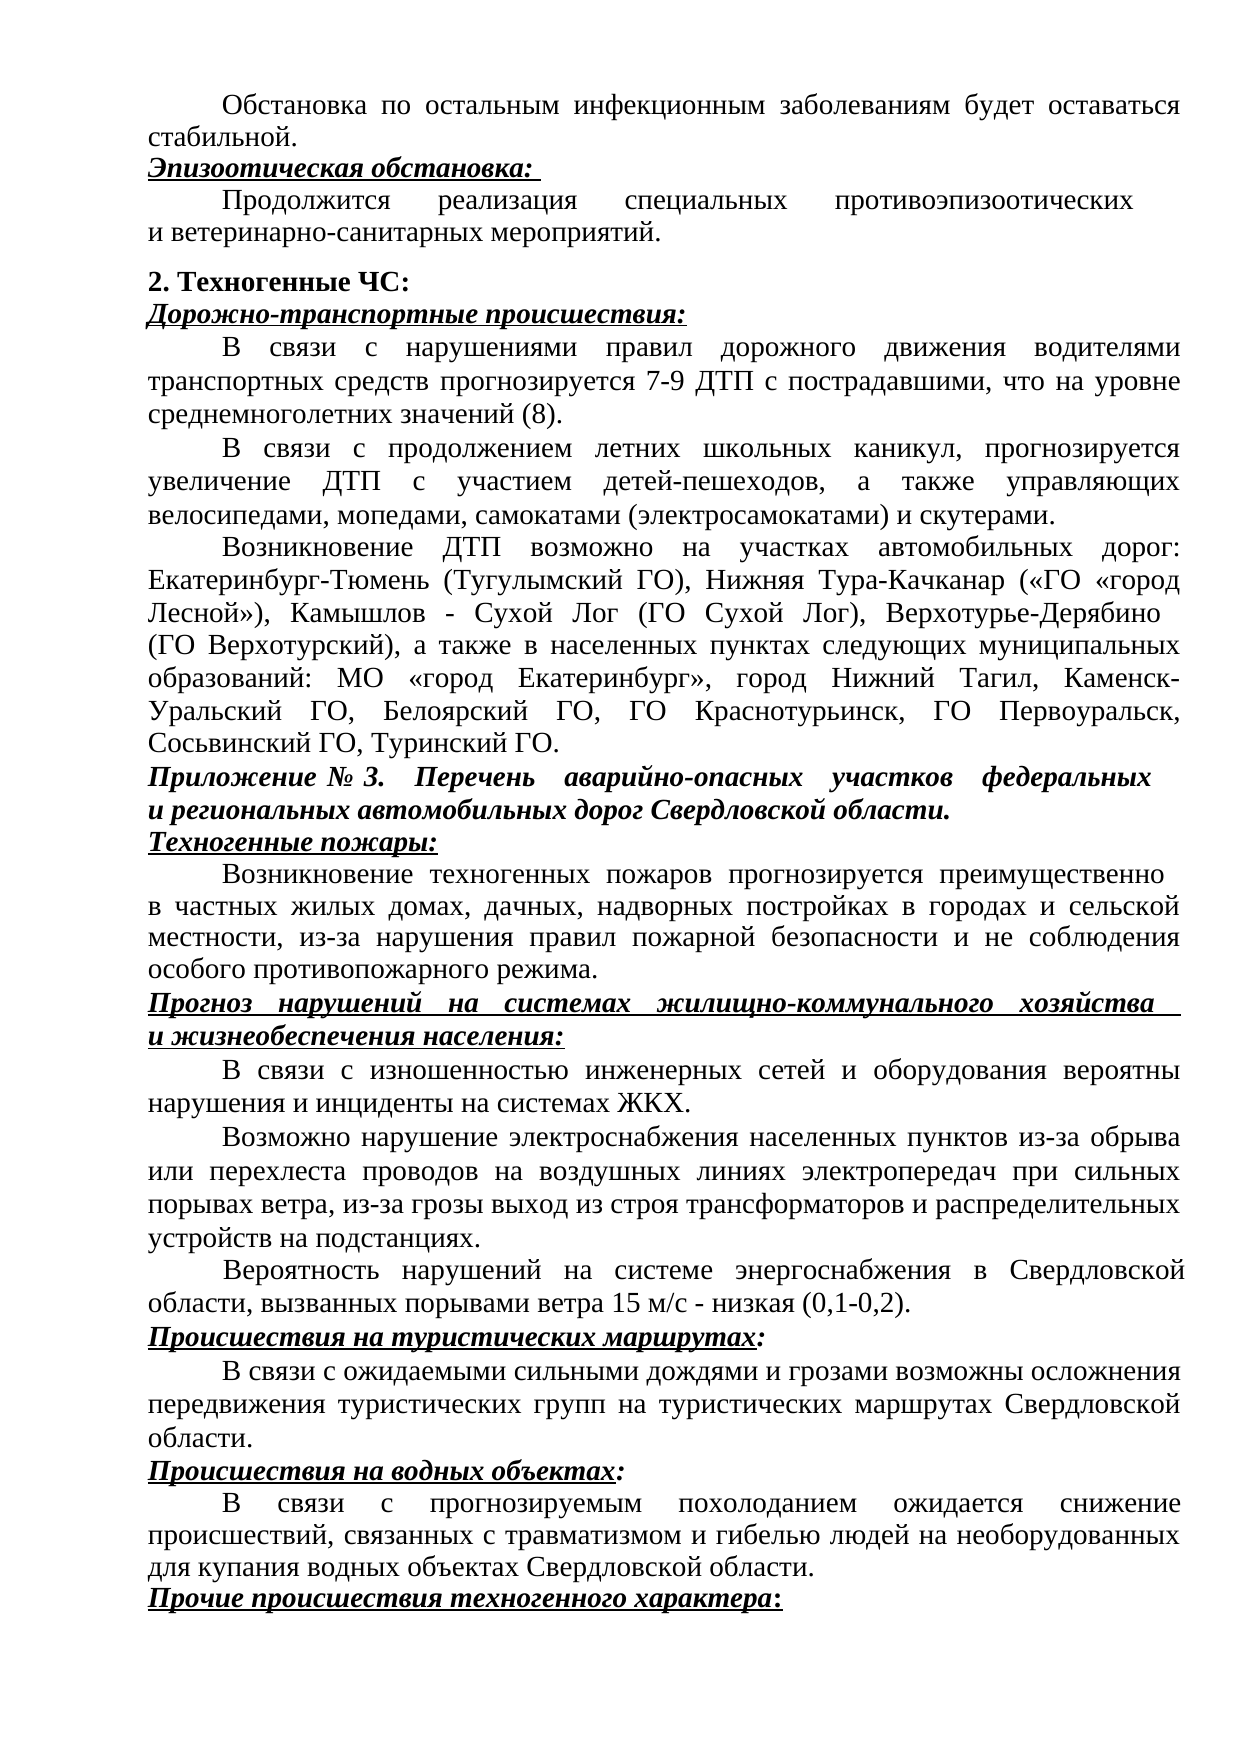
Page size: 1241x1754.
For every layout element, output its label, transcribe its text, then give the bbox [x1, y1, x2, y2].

text Возможно нарушение электроснабжения населенных пунктов из-за обрыва или перехлеста проводов на воздушных линиях электропередач при сильных порывах ветра, из-за грозы выход из строя трансформаторов и распределительных устройств на подстанциях. [148, 1119, 1181, 1253]
text Обстановка по остальным инфекционным заболеваниям будет оставаться стабильной. [148, 89, 1181, 152]
text Прогноз нарушений на системах жилищно-коммунального хозяйства и жизнеобеспечения населения: [148, 985, 1181, 1014]
text В связи с изношенностью инженерных сетей и оборудования вероятны нарушения и инциденты на системах ЖКХ. [148, 1052, 1181, 1119]
text Приложение № 3. Перечень аварийно-опасных участков федеральных и региональных автомобильных дорог Свердловской области. [148, 759, 1181, 826]
text Прочие происшествия техногенного характера: [148, 1582, 1181, 1614]
text Вероятность нарушений на системе энергоснабжения в Свердловской области, вызванных порывами ветра 15 м/с - низкая (0,1-0,2). [148, 1253, 1186, 1319]
text Происшествия на водных объектах: [148, 1453, 1181, 1487]
text В связи с прогнозируемым похолоданием ожидается снижение происшествий, связанных с травматизмом и гибелью людей на необорудованных для купания водных объектах Свердловской области. [148, 1487, 1181, 1582]
text Эпизоотическая обстановка: [148, 152, 1181, 184]
text Техногенные пожары: [148, 826, 1181, 858]
text Возникновение ДТП возможно на участках автомобильных дорог: Екатеринбург-Тюмень (Тугулымский ГО), Нижняя Тура-Качканар («ГО «город Лесной»), Камышлов - Сухой Лог (ГО Сухой Лог), Верхотурье-Дерябино (ГО Верхотурский), а также в населенных пунктах следующих муниципальных образований: МО «город Екатеринбург», город Нижний Тагил, Каменск-Уральский ГО, Белоярский ГО, ГО Краснотурьинск, ГО Первоуральск, Сосьвинский ГО, Туринский ГО. [148, 531, 1181, 759]
text В связи с продолжением летних школьных каникул, прогнозируется увеличение ДТП с участием детей-пешеходов, а также управляющих велосипедами, мопедами, самокатами (электросамокатами) и скутерами. [148, 430, 1181, 531]
text Происшествия на туристических маршрутах: [148, 1319, 1181, 1353]
text Возникновение техногенных пожаров прогнозируется преимущественно в частных жилых домах, дачных, надворных постройках в городах и сельской местности, из-за нарушения правил пожарной безопасности и не соблюдения особого противопожарного режима. [148, 858, 1181, 985]
text Прогноз нарушений на системах жилищно-коммунального хозяйства и жизнеобеспечения населения: [148, 1016, 1181, 1052]
text В связи с ожидаемыми сильными дождями и грозами возможны осложнения передвижения туристических групп на туристических маршрутах Свердловской области. [148, 1353, 1181, 1453]
text Продолжится реализация специальных противоэпизоотических и ветеринарно-санитарных мероприятий. [148, 184, 1181, 248]
text 2. Техногенные ЧС: [148, 266, 1181, 298]
text Дорожно-транспортные происшествия: [148, 298, 1181, 329]
text В связи с нарушениями правил дорожного движения водителями транспортных средств прогнозируется 7-9 ДТП с пострадавшими, что на уровне среднемноголетних значений (8). [148, 329, 1181, 430]
